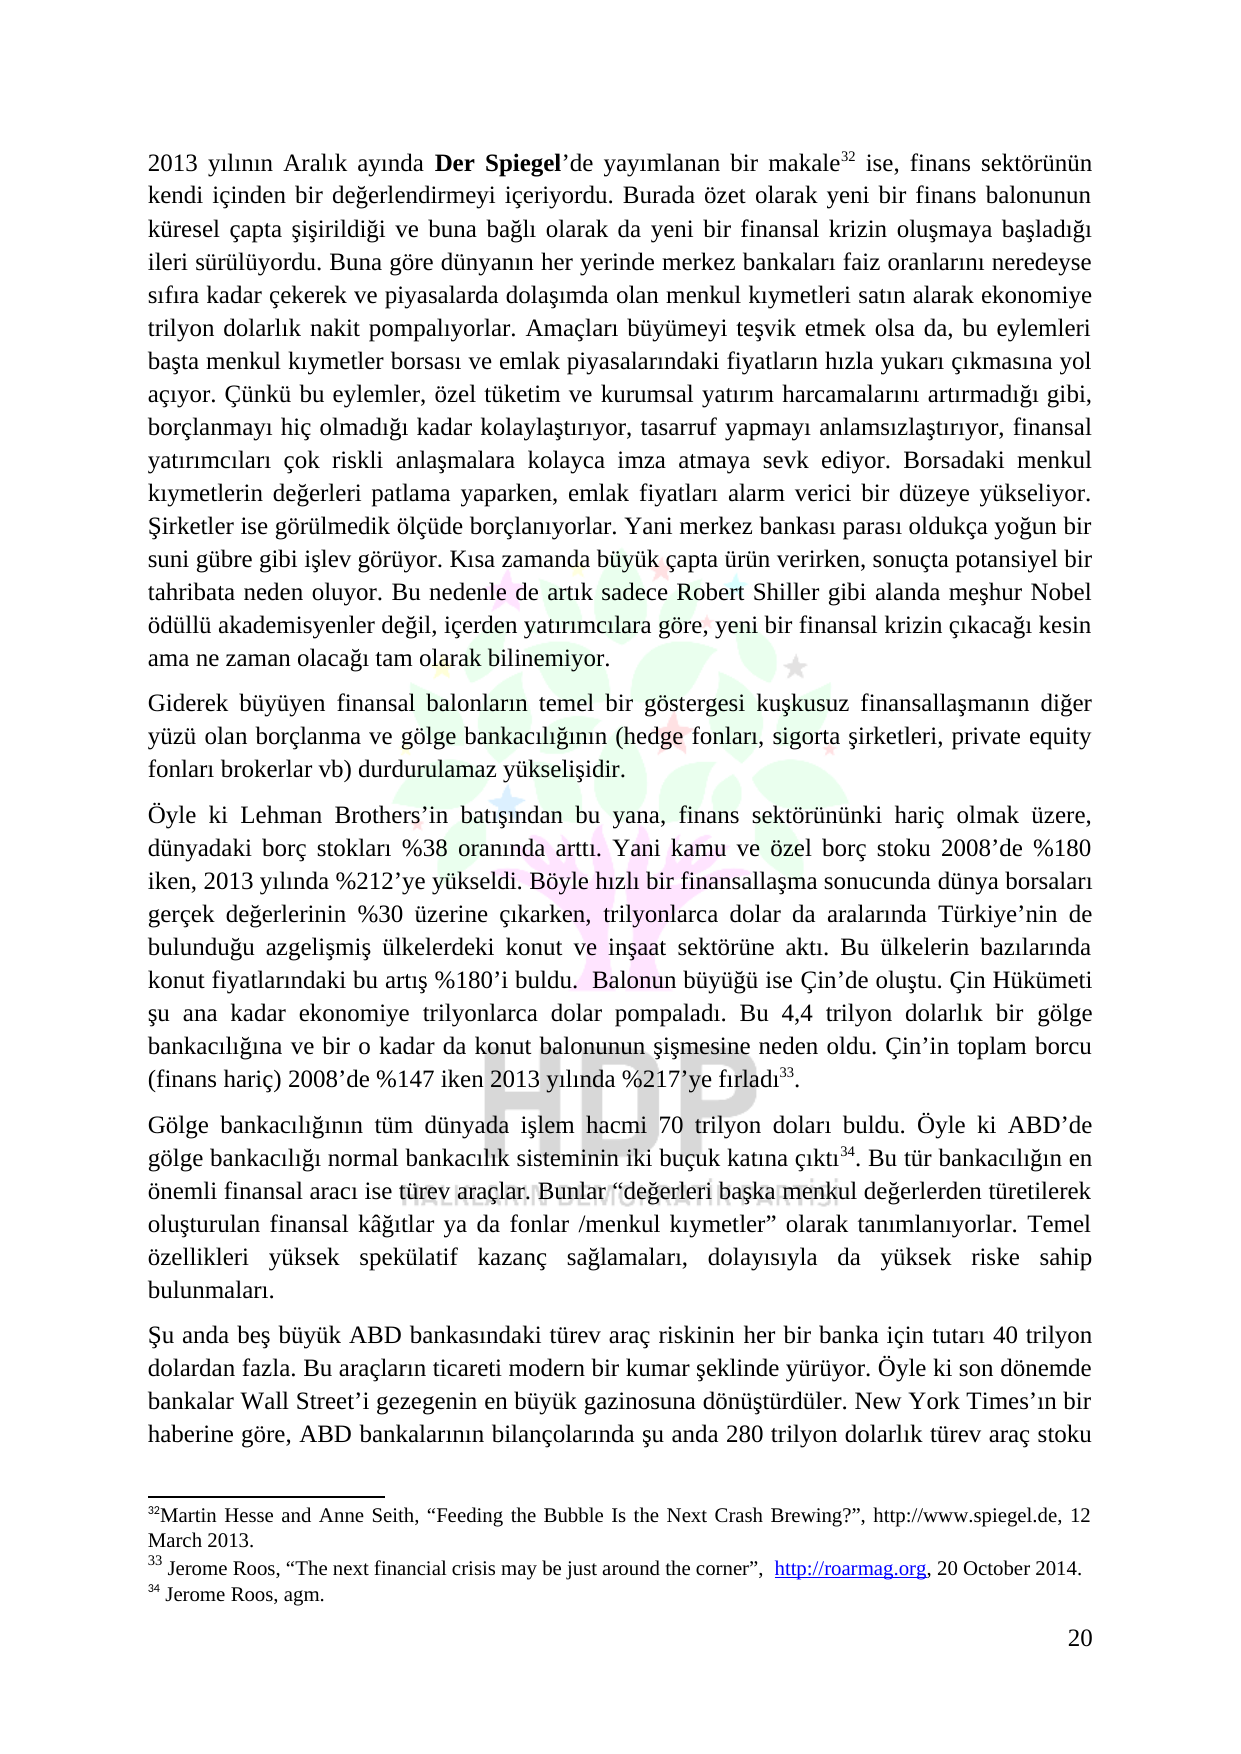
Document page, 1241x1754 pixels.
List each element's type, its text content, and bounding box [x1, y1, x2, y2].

text Giderek büyüyen finansal balonların temel bir göstergesi kuşkusuz finansallaşmanın diğer yüzü olan borçlanma ve gölge bankacılığının (hedge fonları, sigorta şirketleri, private equity fonları brokerlar vb) durdurulamaz yükselişidir. [148, 688, 1093, 783]
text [148, 1320, 1093, 1448]
text Gölge bankacılığının tüm dünyada işlem hacmi 70 trilyon doları buldu. Öyle ki ABD’de gölge bankacılığı normal bankacılık sisteminin iki buçuk katına çıktı. Bu tür bankacılığın en önemli finansal aracı ise türev araçlar. Bunlar “değerleri başka menkul değerlerden türetilerek oluşturulan finansal kâğıtlar ya da fonlar /menkul kıymetler” olarak tanımlanıyorlar. Temel özellikleri yüksek spekülatif kazanç sağlamaları, dolayısıyla da yüksek riske sahip bulunmaları. [148, 1110, 1093, 1303]
text 2013 yılının Aralık ayında Der Spiegel’de yayımlanan bir makale ise, finans sektörünün kendi içinden bir değerlendirmeyi içeriyordu. Burada özet olarak yeni bir finans balonunun küresel çapta şişirildiği ve buna bağlı olarak da yeni bir finansal krizin oluşmaya başladığı ileri sürülüyordu. Buna göre dünyanın her yerinde merkez bankaları faiz oranlarını neredeyse sıfıra kadar çekerek ve piyasalarda dolaşımda olan menkul kıymetleri satın alarak ekonomiye trilyon dolarlık nakit pompalıyorlar. Amaçları büyümeyi teşvik etmek olsa da, bu eylemleri başta menkul kıymetler borsası ve emlak piyasalarındaki fiyatların hızla yukarı çıkmasına yol açıyor. Çünkü bu eylemler, özel tüketim ve kurumsal yatırım harcamalarını artırmadığı gibi, borçlanmayı hiç olmadığı kadar kolaylaştırıyor, tasarruf yapmayı anlamsızlaştırıyor, finansal yatırımcıları çok riskli anlaşmalara kolayca imza atmaya sevk ediyor. Borsadaki menkul kıymetlerin değerleri patlama yaparken, emlak fiyatları alarm verici bir düzeye yükseliyor. Şirketler ise görülmedik ölçüde borçlanıyorlar. Yani merkez bankası parası oldukça yoğun bir suni gübre gibi işlev görüyor. Kısa zamanda büyük çapta ürün verirken, sonuçta potansiyel bir tahribata neden oluyor. Bu nedenle de artık sadece Robert Shiller gibi alanda meşhur Nobel ödüllü akademisyenler değil, içerden yatırımcılara göre, yeni bir finansal krizin çıkacağı kesin ama ne zaman olacağı tam olarak bilinemiyor. [148, 148, 1093, 672]
text Öyle ki Lehman Brothers’in batışından bu yana, finans sektörününki hariç olmak üzere, dünyadaki borç stokları %38 oranında arttı. Yani kamu ve özel borç stoku 2008’de %180 iken, 2013 yılında %212’ye yükseldi. Böyle hızlı bir finansallaşma sonucunda dünya borsaları gerçek değerlerinin %30 üzerine çıkarken, trilyonlarca dolar da aralarında Türkiye’nin de bulunduğu azgelişmiş ülkelerdeki konut ve inşaat sektörüne aktı. Bu ülkelerin bazılarında konut fiyatlarındaki bu artış %180’i buldu. Balonun büyüğü ise Çin’de oluştu. Çin Hükümeti şu ana kadar ekonomiye trilyonlarca dolar pompaladı. Bu 4,4 trilyon dolarlık bir gölge bankacılığına ve bir o kadar da konut balonunun şişmesine neden oldu. Çin’in toplam borcu (finans hariç) 2008’de %147 iken 2013 yılında %217’ye fırladı. [148, 800, 1093, 1093]
